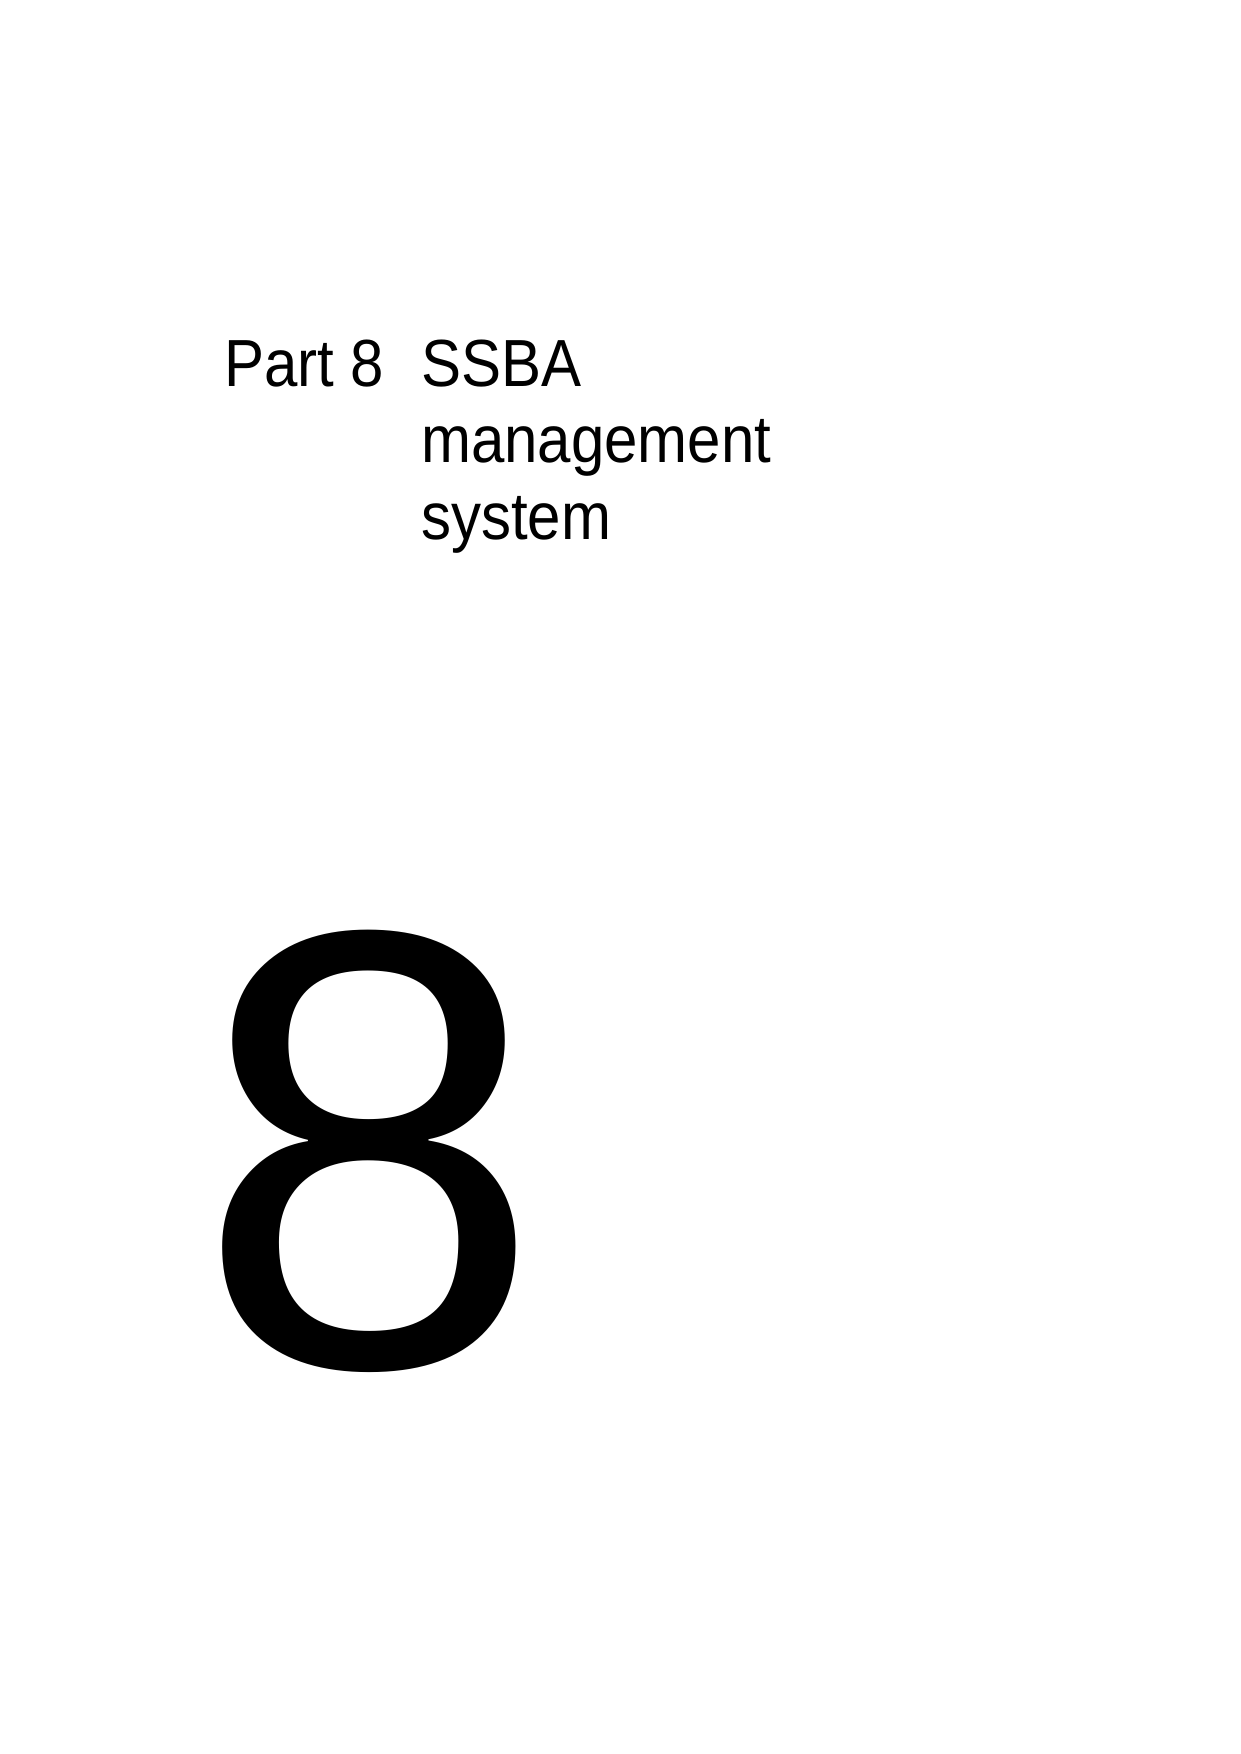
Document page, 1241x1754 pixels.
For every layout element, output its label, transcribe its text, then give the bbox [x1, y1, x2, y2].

table_header SSBA management system [184, 199, 938, 554]
table_cell 8 [184, 554, 938, 1499]
